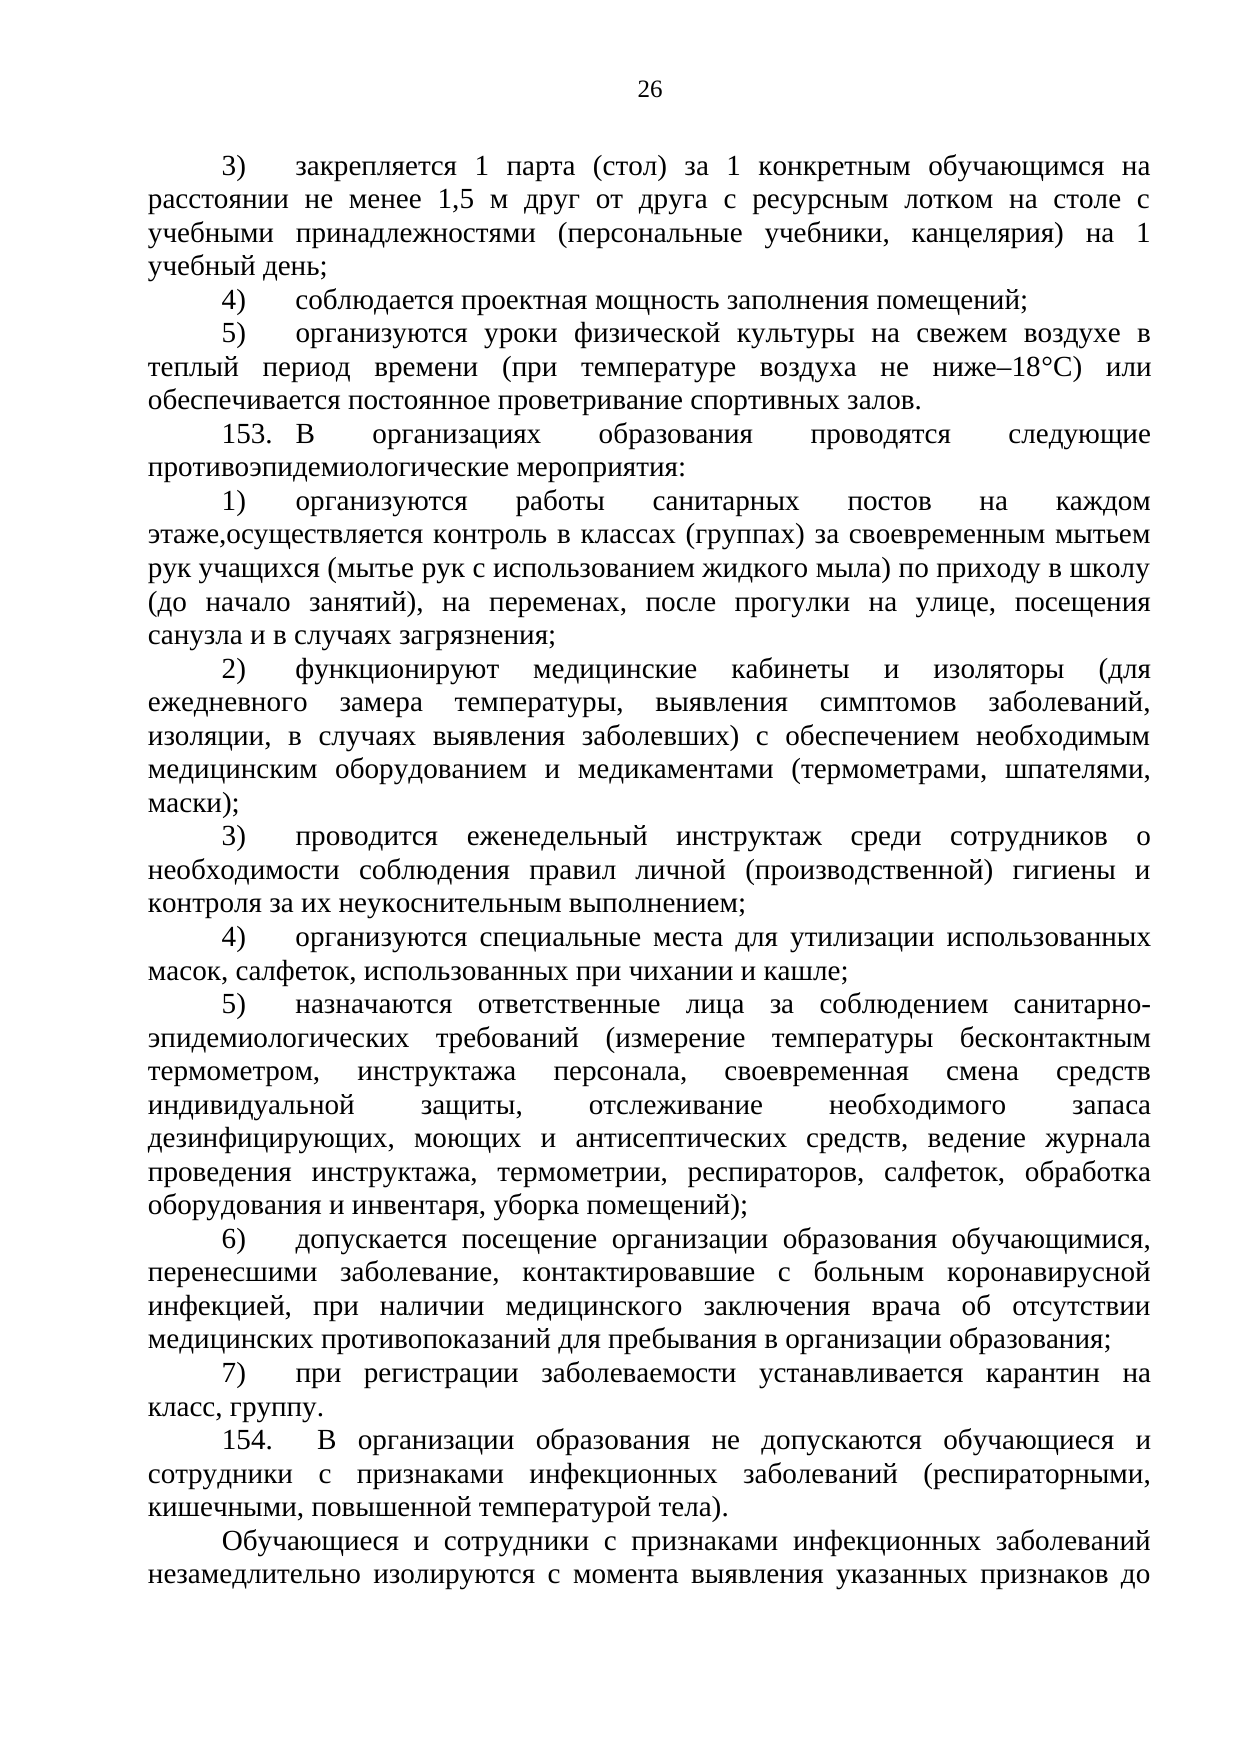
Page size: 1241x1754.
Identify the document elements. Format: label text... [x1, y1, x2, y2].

list организуются специальные места для утилизации использованных масок, салфеток, использованных при чихании и кашле; [148, 919, 1152, 986]
list функционируют медицинские кабинеты и изоляторы (для ежедневного замера температуры, выявления симптомов заболеваний, изоляции, в случаях выявления заболевших) с обеспечением необходимым медицинским оборудованием и медикаментами (термометрами, шпателями, маски); [148, 651, 1152, 818]
list В организациях образования проводятся следующие противоэпидемиологические мероприятия: [148, 416, 1152, 483]
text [148, 1523, 1152, 1590]
list допускается посещение организации образования обучающимися, перенесшими заболевание, контактировавшие с больным коронавирусной инфекцией, при наличии медицинского заключения врача об отсутствии медицинских противопоказаний для пребывания в организации образования; [148, 1221, 1152, 1355]
list назначаются ответственные лица за соблюдением санитарно-эпидемиологических требований (измерение температуры бесконтактным термометром, инструктажа персонала, своевременная смена средств индивидуальной защиты, отслеживание необходимого запаса дезинфицирующих, моющих и антисептических средств, ведение журнала проведения инструктажа, термометрии, респираторов, салфеток, обработка оборудования и инвентаря, уборка помещений); [148, 986, 1152, 1221]
list организуются работы санитарных постов на каждом этаже,осуществляется контроль в классах (группах) за своевременным мытьем рук учащихся (мытье рук с использованием жидкого мыла) по приходу в школу (до начало занятий), на переменах, после прогулки на улице, посещения санузла и в случаях загрязнения; [148, 483, 1152, 651]
list соблюдается проектная мощность заполнения помещений; [148, 282, 1152, 315]
list организуются уроки физической культуры на свежем воздухе в теплый период времени (при температуре воздуха не ниже–18°С) или обеспечивается постоянное проветривание спортивных залов. [148, 315, 1152, 416]
list закрепляется 1 парта (стол) за 1 конкретным обучающимся на расстоянии не менее 1,5 м друг от друга с ресурсным лотком на столе с учебными принадлежностями (персональные учебники, канцелярия) на 1 учебный день; [148, 148, 1152, 282]
list при регистрации заболеваемости устанавливается карантин на класс, группу. [148, 1355, 1152, 1422]
list проводится еженедельный инструктаж среди сотрудников о необходимости соблюдения правил личной (производственной) гигиены и контроля за их неукоснительным выполнением; [148, 818, 1152, 919]
list В организации образования не допускаются обучающиеся и сотрудники с признаками инфекционных заболеваний (респираторными, кишечными, повышенной температурой тела). [148, 1422, 1152, 1523]
